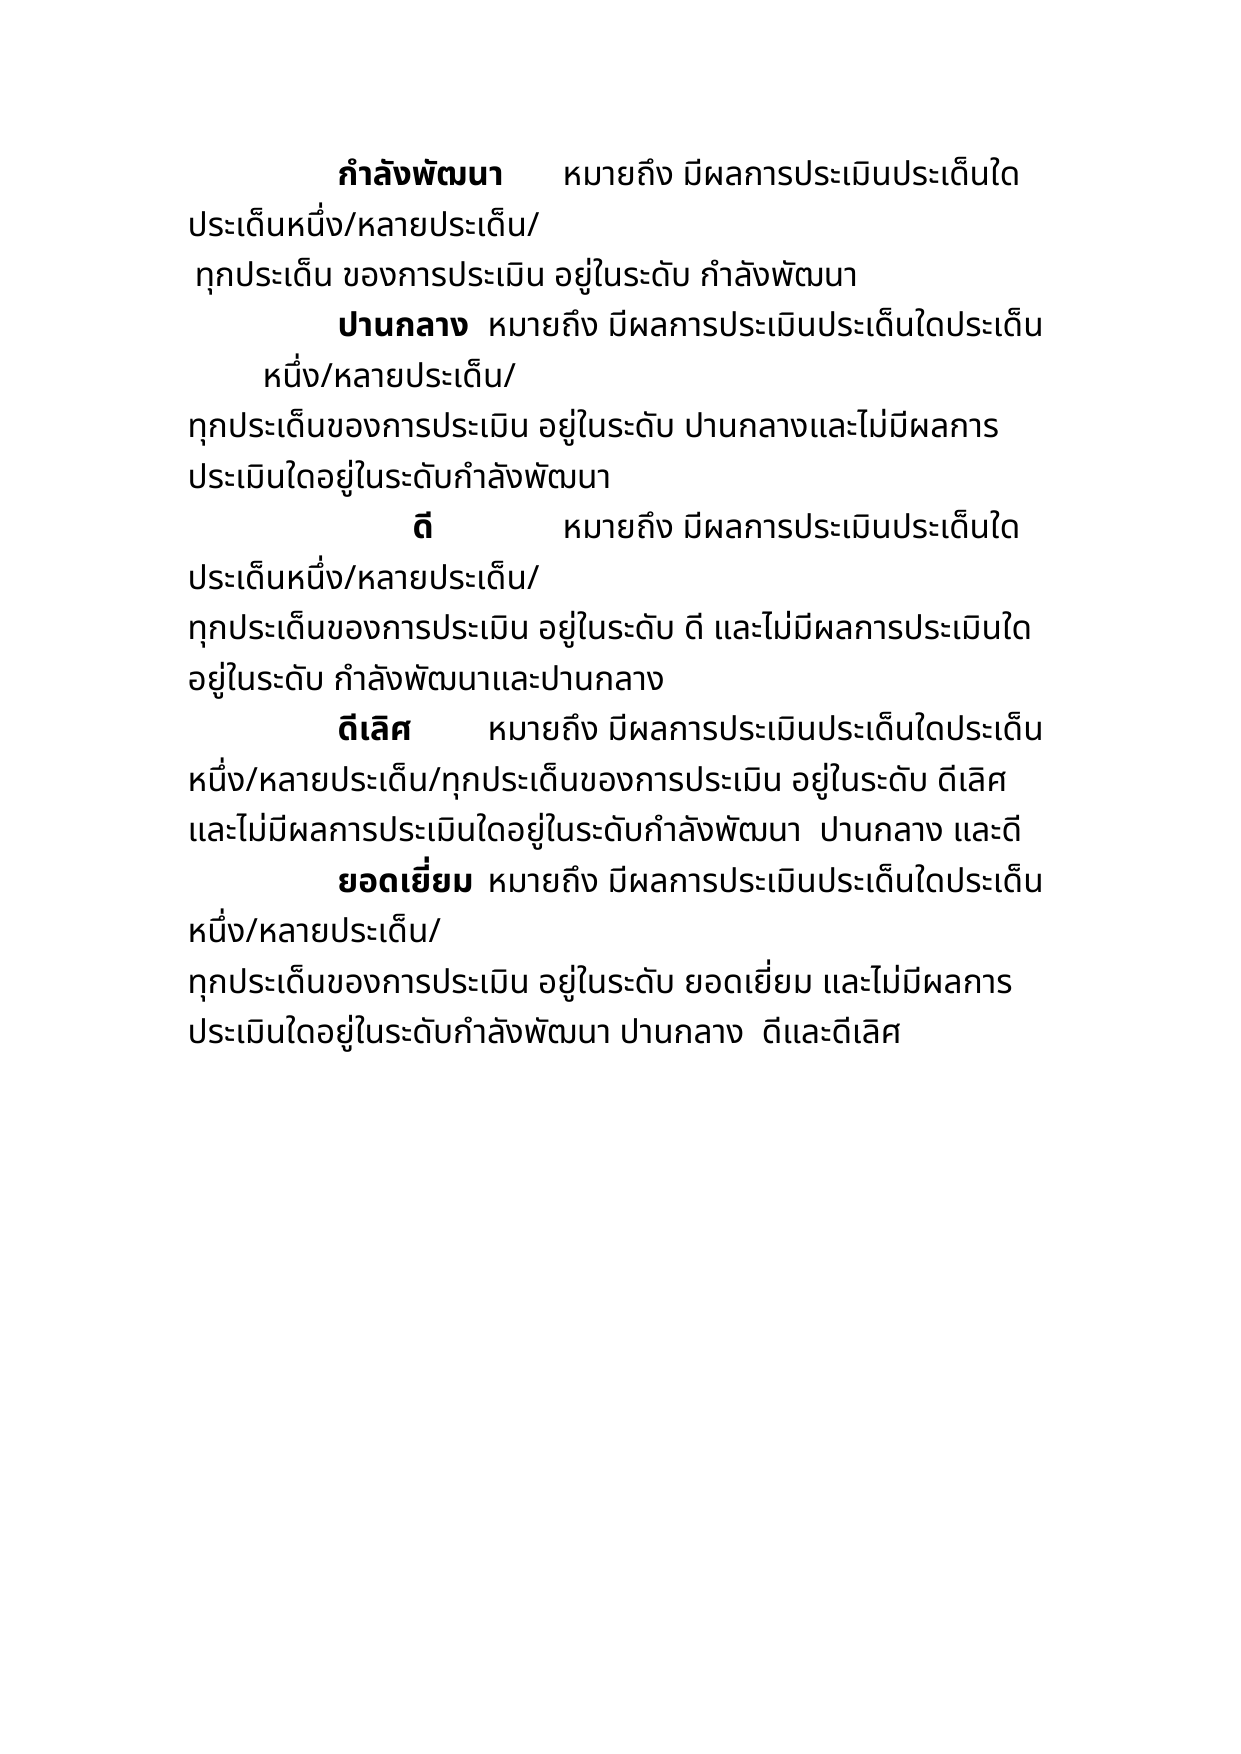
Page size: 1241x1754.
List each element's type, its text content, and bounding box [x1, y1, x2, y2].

text ทุกประเด็นของการประเมิน อยู่ในระดับ ปานกลางและไม่มีผลการประเมินใดอยู่ในระดับกำลังพัฒนา [187, 402, 1053, 503]
text ทุกประเด็นของการประเมิน อยู่ในระดับ ดี และไม่มีผลการประเมินใดอยู่ในระดับ กำลังพัฒนาและปานกลาง [187, 604, 1053, 705]
text ทุกประเด็น ของการประเมิน อยู่ในระดับ กำลังพัฒนา [194, 251, 1053, 301]
text ดี หมายถึง มีผลการประเมินประเด็นใดประเด็นหนึ่ง/หลายประเด็น/ [187, 503, 1053, 604]
text กำลังพัฒนา หมายถึง มีผลการประเมินประเด็นใดประเด็นหนึ่ง/หลายประเด็น/ [187, 150, 1053, 251]
text ยอดเยี่ยม หมายถึง มีผลการประเมินประเด็นใดประเด็นหนึ่ง/หลายประเด็น/ [187, 857, 1053, 958]
text ปานกลาง หมายถึง มีผลการประเมินประเด็นใดประเด็นหนึ่ง/หลายประเด็น/ [262, 301, 1053, 402]
text ดีเลิศ หมายถึง มีผลการประเมินประเด็นใดประเด็นหนึ่ง/หลายประเด็น/ทุกประเด็นของการประเมิน อยู่ในระดับ ดีเลิศ และไม่มีผลการประเมินใดอยู่ในระดับกำลังพัฒนา ปานกลาง และดี [187, 705, 1053, 857]
text ทุกประเด็นของการประเมิน อยู่ในระดับ ยอดเยี่ยม และไม่มีผลการประเมินใดอยู่ในระดับกำลังพัฒนา ปานกลาง ดีและดีเลิศ [187, 958, 1053, 1059]
